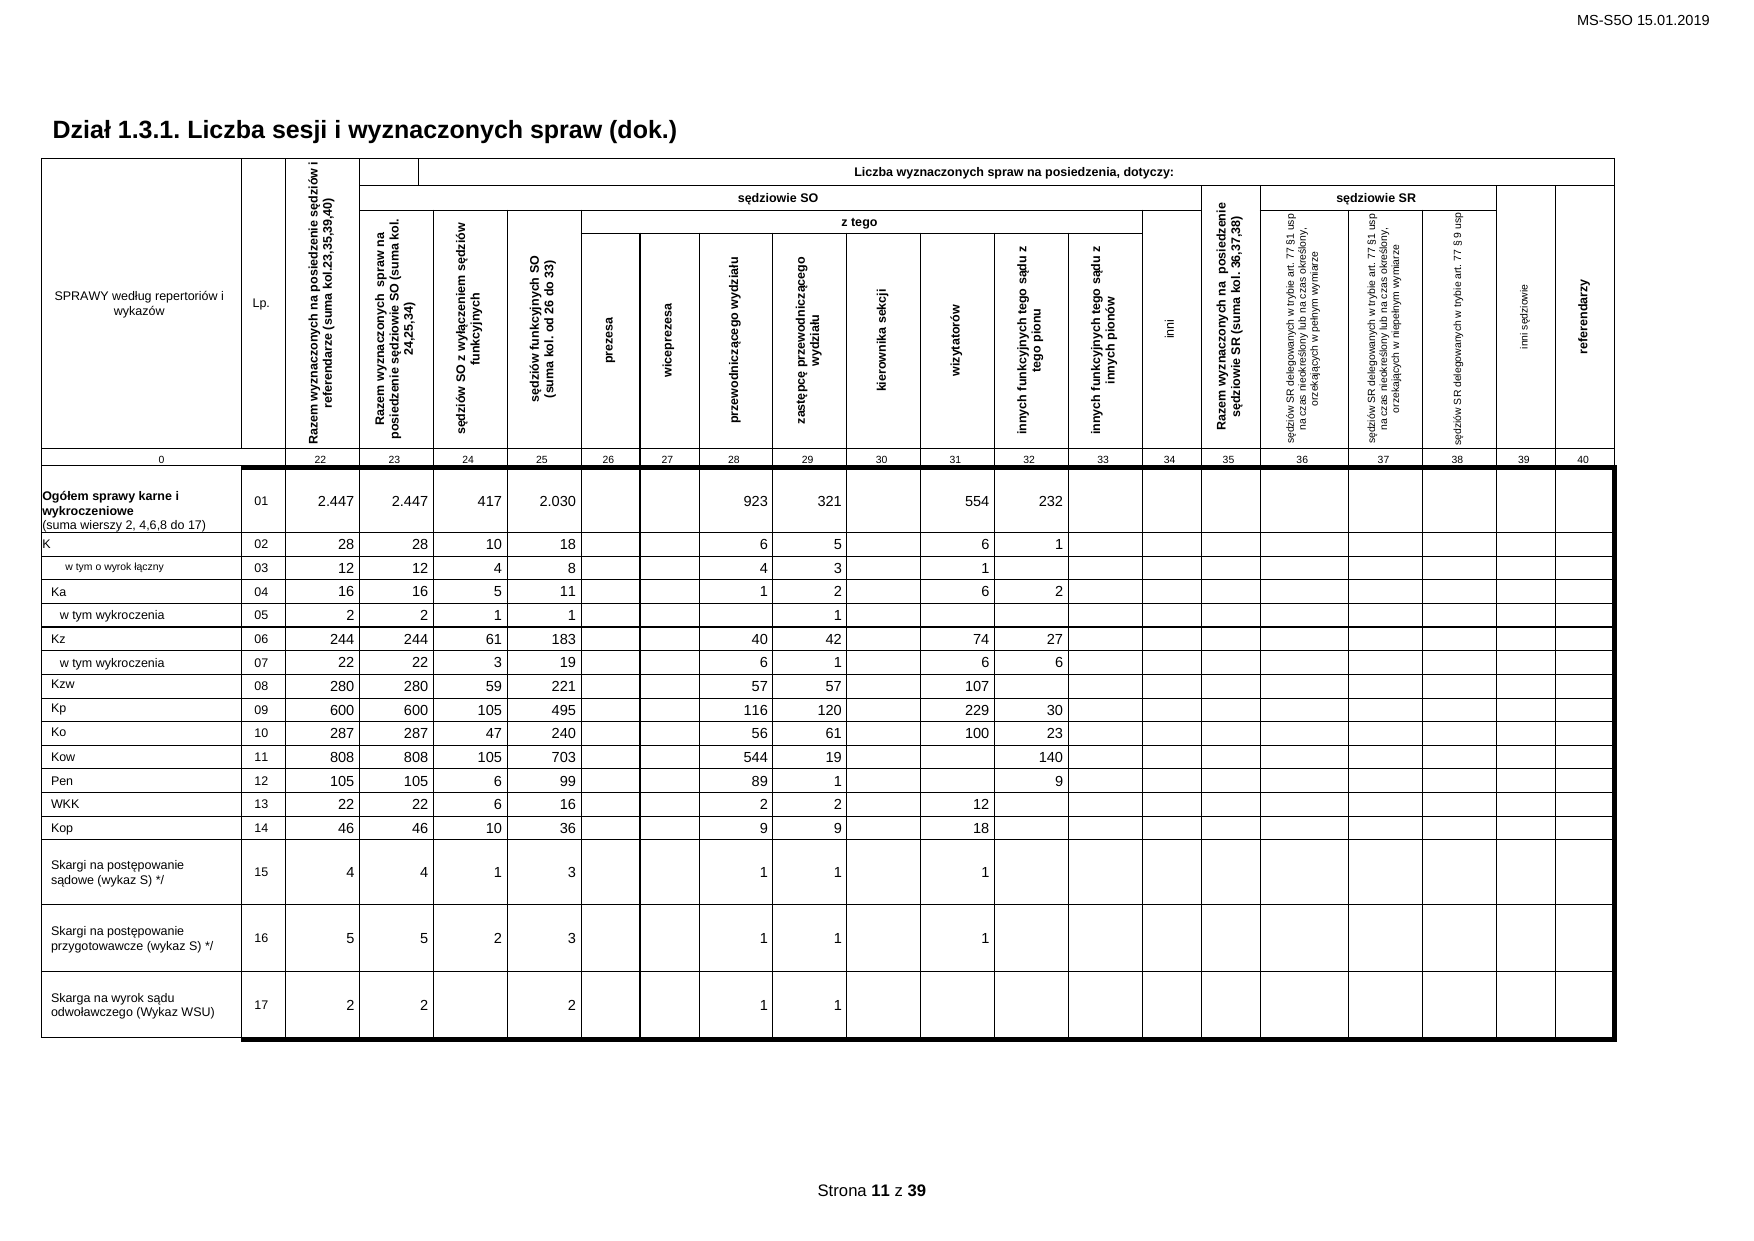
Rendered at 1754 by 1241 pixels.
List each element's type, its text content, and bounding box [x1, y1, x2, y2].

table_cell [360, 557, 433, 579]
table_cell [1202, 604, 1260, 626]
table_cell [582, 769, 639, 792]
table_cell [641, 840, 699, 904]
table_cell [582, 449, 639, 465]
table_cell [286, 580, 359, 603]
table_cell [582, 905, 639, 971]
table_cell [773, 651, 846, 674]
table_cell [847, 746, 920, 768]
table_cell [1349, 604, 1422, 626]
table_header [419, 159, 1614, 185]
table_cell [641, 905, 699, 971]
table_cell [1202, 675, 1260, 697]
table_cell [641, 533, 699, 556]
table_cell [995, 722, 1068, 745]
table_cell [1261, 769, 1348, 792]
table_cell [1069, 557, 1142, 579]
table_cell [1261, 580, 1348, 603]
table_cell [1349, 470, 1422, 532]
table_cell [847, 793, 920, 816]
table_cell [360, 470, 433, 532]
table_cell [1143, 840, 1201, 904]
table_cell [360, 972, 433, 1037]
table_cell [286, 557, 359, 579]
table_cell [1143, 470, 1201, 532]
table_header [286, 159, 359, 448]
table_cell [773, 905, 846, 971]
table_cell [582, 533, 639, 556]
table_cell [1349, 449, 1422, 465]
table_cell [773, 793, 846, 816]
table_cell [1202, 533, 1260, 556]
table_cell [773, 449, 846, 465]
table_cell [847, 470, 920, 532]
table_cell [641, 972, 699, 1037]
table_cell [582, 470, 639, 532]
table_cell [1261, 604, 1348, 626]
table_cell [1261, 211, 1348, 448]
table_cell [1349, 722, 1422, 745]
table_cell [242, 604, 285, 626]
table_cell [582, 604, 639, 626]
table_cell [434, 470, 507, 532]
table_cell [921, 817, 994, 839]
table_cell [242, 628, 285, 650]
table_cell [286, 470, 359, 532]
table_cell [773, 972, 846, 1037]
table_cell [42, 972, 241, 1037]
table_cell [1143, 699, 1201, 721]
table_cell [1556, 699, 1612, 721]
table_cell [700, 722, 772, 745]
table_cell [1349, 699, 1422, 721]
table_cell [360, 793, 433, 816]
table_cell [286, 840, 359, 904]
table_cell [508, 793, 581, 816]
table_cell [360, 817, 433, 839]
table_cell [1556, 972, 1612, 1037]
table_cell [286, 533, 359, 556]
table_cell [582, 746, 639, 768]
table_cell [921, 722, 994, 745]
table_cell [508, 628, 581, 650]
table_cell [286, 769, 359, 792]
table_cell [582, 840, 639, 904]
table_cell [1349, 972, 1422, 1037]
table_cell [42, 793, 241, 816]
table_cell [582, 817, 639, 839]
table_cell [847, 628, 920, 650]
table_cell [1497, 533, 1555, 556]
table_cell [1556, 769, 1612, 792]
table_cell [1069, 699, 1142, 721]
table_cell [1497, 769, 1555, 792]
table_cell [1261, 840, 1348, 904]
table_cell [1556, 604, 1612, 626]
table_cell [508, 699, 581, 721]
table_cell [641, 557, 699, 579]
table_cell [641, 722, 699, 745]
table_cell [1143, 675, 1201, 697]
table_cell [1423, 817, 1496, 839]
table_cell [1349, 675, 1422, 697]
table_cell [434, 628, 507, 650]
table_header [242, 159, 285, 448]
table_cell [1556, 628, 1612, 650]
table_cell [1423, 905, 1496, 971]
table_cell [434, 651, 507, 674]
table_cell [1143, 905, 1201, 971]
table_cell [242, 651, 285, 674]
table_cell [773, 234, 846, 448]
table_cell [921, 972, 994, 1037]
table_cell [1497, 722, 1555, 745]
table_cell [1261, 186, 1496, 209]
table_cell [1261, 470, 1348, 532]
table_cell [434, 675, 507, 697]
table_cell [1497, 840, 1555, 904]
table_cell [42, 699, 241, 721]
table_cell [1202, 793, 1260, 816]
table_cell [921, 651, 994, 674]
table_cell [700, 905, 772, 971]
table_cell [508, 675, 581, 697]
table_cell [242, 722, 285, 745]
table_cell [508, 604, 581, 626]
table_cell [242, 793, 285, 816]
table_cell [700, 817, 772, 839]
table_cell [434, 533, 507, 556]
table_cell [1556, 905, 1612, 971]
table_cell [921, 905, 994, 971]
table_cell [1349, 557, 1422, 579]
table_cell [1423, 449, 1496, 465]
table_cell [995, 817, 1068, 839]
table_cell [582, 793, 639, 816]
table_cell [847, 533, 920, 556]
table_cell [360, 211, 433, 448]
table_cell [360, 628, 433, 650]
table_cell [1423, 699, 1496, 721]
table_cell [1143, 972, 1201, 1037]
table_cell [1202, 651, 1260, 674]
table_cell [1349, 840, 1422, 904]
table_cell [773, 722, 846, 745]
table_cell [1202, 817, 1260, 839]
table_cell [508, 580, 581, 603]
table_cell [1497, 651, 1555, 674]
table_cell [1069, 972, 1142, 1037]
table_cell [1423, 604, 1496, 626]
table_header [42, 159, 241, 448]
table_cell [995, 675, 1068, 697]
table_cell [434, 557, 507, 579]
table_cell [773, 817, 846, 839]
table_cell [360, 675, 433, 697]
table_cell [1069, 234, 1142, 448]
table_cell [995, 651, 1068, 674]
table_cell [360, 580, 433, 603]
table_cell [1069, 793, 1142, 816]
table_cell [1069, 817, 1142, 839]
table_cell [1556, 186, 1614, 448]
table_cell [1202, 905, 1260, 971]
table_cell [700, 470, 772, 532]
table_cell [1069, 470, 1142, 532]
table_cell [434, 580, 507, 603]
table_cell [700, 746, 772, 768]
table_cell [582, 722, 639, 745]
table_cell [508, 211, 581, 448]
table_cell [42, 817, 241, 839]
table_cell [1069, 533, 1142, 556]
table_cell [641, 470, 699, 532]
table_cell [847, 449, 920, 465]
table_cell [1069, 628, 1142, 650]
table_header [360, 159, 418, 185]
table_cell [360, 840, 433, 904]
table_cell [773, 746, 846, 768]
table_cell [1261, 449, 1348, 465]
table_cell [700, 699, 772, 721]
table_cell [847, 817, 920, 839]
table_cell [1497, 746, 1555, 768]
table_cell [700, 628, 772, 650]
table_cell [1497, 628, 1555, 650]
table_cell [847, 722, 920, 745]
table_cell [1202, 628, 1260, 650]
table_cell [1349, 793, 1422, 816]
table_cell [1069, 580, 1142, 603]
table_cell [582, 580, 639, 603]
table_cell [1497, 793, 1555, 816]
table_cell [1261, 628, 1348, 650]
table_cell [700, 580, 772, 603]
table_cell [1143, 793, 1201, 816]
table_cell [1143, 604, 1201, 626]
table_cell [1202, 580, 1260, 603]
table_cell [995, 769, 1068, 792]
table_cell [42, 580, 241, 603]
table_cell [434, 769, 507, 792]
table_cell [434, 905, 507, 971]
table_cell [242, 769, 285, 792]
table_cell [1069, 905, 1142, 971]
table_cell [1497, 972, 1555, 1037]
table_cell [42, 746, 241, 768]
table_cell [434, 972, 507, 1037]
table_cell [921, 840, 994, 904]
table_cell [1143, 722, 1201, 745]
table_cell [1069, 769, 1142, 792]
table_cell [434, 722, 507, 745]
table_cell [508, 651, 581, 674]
text Dział 1.3.1. Liczba sesji i wyznaczonych spraw (dok.) [52, 115, 1710, 143]
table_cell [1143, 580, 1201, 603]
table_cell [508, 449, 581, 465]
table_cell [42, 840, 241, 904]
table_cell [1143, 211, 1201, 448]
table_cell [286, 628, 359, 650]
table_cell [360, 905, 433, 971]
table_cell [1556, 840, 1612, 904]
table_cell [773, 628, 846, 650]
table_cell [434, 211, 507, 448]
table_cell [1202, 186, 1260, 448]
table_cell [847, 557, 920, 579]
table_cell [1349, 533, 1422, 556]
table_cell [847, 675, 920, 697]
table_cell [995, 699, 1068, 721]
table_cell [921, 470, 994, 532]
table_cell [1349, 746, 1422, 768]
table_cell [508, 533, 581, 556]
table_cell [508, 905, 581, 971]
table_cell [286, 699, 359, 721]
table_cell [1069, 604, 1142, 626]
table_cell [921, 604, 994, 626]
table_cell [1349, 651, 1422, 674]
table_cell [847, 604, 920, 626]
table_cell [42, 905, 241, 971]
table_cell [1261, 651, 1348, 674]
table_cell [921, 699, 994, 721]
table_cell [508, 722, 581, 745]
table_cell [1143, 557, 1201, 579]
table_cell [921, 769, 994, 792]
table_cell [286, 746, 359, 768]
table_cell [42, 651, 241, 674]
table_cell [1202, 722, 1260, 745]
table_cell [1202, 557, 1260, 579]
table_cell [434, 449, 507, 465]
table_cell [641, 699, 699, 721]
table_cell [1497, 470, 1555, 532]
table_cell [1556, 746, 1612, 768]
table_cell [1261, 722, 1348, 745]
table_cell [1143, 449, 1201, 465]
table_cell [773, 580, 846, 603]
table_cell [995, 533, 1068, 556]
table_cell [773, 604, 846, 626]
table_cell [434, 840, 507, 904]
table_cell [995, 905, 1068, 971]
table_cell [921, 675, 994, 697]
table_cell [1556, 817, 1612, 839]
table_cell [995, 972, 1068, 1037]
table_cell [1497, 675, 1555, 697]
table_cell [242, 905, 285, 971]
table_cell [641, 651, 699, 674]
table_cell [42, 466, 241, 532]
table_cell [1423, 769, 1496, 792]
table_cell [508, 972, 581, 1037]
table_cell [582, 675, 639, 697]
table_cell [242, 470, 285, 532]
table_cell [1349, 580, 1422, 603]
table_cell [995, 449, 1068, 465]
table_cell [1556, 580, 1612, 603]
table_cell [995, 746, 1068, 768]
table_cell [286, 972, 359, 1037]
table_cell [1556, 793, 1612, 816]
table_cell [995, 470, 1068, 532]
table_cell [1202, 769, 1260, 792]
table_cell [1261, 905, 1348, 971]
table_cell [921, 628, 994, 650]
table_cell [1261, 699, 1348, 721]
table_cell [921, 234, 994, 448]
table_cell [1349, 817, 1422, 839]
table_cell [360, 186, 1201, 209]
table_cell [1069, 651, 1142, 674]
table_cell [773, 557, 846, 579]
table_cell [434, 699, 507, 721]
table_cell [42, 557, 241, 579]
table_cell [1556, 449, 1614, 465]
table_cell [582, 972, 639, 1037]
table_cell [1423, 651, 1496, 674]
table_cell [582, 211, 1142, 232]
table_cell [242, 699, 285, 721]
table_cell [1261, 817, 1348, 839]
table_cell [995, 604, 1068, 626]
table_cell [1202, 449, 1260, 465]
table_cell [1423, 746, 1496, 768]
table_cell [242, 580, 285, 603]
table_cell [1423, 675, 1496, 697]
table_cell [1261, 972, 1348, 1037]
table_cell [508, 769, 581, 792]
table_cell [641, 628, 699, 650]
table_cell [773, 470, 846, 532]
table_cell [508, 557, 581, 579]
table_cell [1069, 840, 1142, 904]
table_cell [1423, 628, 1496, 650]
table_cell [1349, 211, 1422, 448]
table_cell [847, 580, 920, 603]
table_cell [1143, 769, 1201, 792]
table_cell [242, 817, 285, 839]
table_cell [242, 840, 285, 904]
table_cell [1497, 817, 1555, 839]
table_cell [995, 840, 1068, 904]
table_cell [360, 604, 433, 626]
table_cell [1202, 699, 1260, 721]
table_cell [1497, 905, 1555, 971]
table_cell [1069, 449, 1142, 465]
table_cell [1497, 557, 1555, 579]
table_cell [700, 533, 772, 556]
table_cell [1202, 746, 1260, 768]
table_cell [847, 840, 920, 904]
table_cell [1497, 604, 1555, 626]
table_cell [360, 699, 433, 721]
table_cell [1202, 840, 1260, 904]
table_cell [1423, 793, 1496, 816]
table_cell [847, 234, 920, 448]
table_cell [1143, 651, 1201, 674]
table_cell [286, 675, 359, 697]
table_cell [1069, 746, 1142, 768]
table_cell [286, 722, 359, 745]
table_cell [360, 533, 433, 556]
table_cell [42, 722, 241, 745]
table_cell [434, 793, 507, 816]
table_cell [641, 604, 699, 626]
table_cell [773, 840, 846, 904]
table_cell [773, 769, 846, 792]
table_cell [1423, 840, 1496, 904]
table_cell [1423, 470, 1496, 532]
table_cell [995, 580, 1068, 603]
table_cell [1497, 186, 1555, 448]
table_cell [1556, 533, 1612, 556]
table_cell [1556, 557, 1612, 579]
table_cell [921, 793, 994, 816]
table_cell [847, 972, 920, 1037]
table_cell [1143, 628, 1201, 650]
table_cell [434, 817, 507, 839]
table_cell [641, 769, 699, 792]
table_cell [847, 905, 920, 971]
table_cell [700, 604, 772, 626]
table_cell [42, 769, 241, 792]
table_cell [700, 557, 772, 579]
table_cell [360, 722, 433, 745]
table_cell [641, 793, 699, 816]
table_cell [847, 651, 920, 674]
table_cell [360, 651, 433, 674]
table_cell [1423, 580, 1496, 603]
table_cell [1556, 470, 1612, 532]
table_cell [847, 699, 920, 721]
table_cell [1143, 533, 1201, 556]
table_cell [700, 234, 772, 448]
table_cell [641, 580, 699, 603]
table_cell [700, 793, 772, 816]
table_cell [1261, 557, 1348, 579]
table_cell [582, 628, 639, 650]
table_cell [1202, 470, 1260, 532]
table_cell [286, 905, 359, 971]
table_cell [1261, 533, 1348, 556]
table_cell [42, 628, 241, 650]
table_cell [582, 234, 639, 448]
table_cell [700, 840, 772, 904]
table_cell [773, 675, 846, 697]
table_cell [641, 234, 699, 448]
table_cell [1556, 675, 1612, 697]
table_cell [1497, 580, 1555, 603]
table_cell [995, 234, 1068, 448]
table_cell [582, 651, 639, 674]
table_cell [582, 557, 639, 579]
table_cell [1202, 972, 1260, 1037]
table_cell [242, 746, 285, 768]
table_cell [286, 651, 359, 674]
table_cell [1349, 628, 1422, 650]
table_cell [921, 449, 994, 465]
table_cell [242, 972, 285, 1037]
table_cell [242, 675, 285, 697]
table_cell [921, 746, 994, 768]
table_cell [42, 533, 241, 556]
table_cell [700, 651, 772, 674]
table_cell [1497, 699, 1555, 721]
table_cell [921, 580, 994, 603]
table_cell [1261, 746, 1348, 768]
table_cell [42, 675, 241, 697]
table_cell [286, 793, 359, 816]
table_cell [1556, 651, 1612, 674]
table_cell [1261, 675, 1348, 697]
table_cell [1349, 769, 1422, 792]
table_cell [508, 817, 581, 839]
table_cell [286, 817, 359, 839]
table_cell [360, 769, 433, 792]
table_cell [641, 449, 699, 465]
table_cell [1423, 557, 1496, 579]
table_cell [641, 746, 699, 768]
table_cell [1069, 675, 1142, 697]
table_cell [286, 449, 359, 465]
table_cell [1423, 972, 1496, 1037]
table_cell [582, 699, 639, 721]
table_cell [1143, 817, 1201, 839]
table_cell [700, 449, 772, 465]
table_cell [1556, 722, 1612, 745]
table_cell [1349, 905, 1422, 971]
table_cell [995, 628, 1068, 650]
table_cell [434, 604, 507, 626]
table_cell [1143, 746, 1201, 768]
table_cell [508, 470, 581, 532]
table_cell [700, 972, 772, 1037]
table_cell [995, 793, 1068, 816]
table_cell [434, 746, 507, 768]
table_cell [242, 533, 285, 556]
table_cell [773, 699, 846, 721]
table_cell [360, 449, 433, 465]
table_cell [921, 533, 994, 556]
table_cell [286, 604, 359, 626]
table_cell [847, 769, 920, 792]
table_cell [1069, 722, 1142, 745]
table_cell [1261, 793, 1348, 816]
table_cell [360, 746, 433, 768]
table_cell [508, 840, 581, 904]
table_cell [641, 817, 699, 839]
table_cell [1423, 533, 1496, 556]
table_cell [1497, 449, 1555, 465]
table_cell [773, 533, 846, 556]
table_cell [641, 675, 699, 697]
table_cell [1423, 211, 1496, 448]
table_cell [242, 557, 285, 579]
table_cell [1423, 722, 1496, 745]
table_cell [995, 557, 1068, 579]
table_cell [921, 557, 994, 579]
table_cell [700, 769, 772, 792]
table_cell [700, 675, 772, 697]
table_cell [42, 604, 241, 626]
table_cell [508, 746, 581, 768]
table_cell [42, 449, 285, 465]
